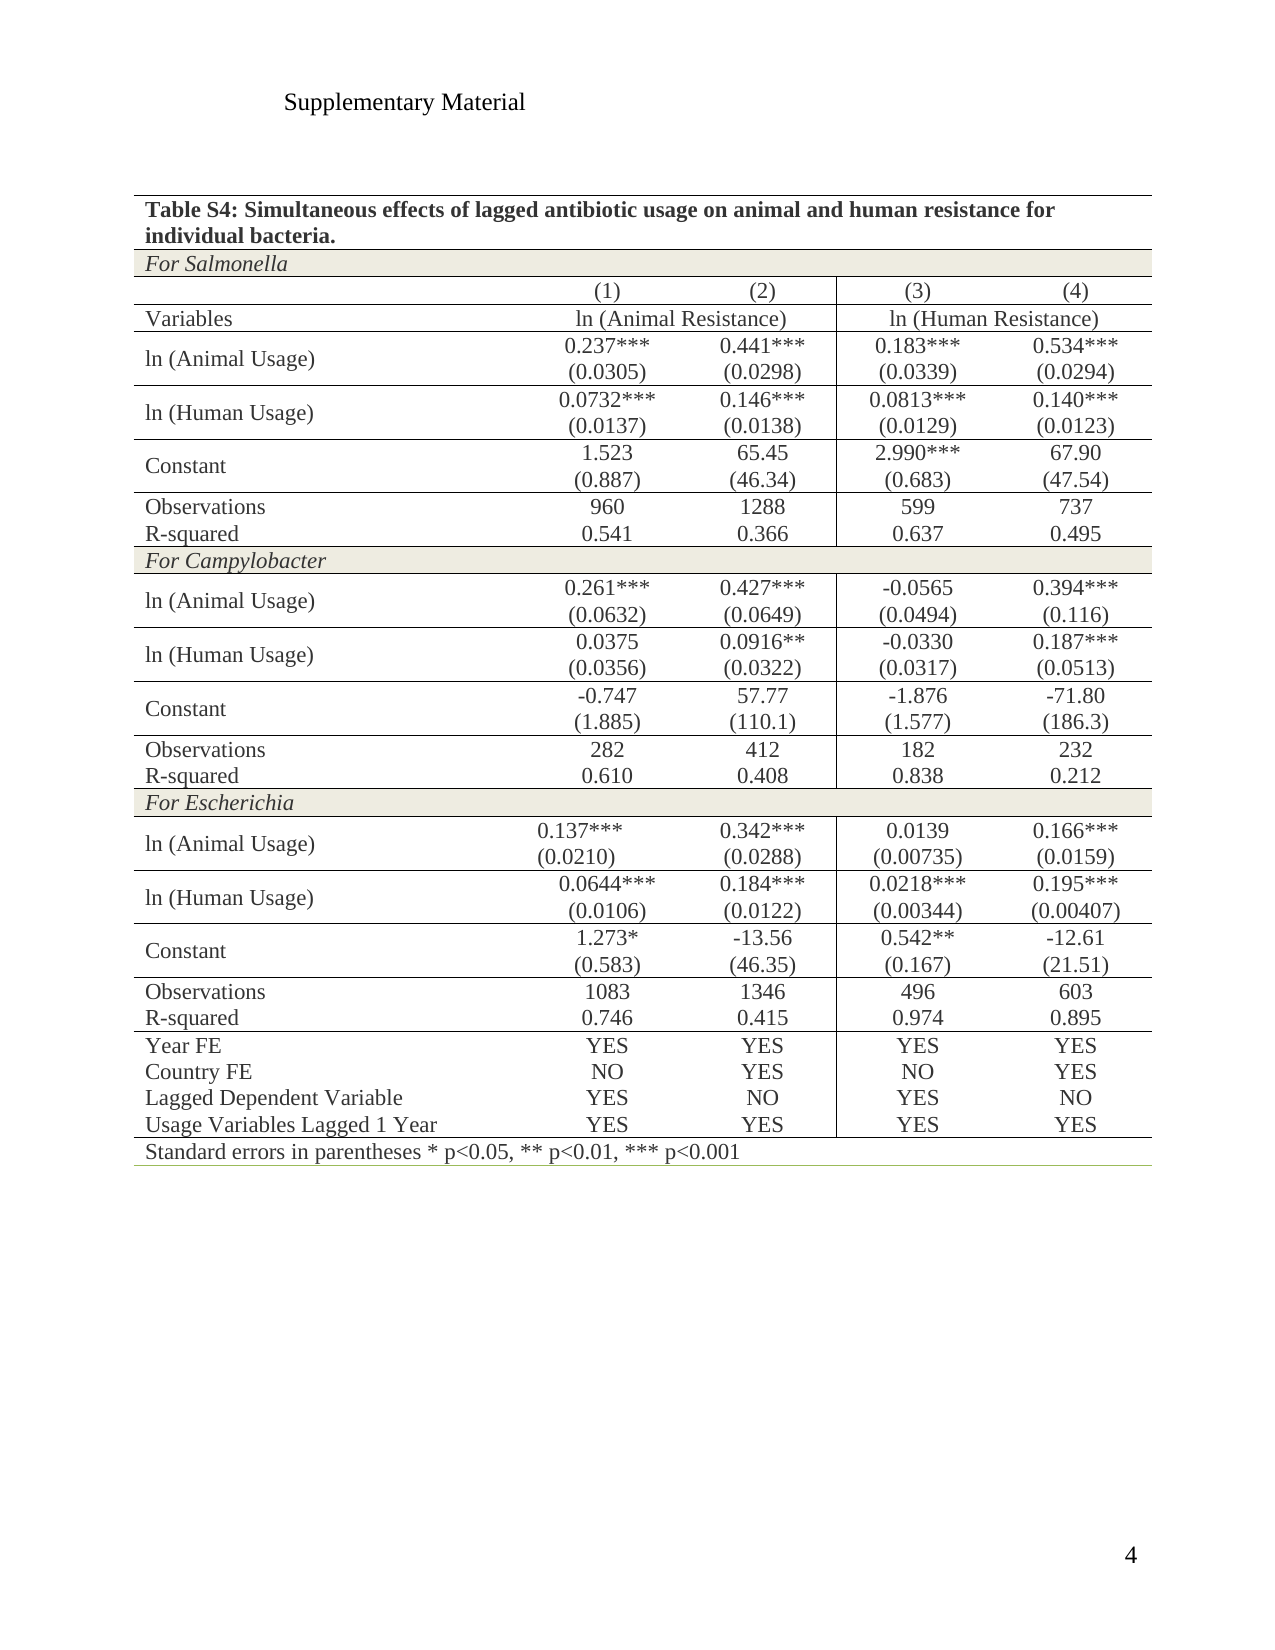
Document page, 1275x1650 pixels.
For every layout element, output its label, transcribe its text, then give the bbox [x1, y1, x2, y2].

table_cell NO [999, 1085, 1152, 1111]
table_cell 67.90 (47.54) [999, 440, 1152, 492]
table_cell ln (Animal Resistance) [526, 305, 836, 331]
table_cell 0.184*** (0.0122) [689, 871, 836, 923]
table_cell 1.523 (0.887) [526, 440, 689, 492]
table_cell Observations [134, 978, 526, 1004]
table_cell Lagged Dependent Variable [134, 1085, 526, 1111]
table_cell 0.0813*** (0.0129) [837, 386, 999, 438]
table_cell 599 [837, 493, 999, 519]
table_cell R-squared [134, 1004, 526, 1031]
table_cell 0.610 [526, 762, 689, 788]
table_cell 65.45 (46.34) [689, 440, 836, 492]
table_cell 0.637 [837, 520, 999, 546]
table_cell 0.166*** (0.0159) [999, 817, 1152, 869]
table_cell ln (Human Usage) [134, 386, 526, 438]
table_cell -1.876 (1.577) [837, 682, 999, 734]
table_cell 0.366 [689, 520, 836, 546]
table_cell YES [837, 1032, 999, 1058]
table_cell -0.0565 (0.0494) [837, 574, 999, 627]
table_cell (2) [689, 277, 836, 303]
table_cell YES [689, 1032, 836, 1058]
table_cell NO [689, 1085, 836, 1111]
table_cell 1.273* (0.583) [526, 924, 689, 977]
table_cell R-squared [134, 520, 526, 546]
table_cell 0.441*** (0.0298) [689, 332, 836, 385]
table_cell -0.0330 (0.0317) [837, 628, 999, 681]
table_cell 0.140*** (0.0123) [999, 386, 1152, 438]
table_cell Variables [134, 305, 526, 331]
table_cell ln (Animal Usage) [134, 332, 526, 385]
table_cell 0.195*** (0.00407) [999, 871, 1152, 923]
table_cell 0.534*** (0.0294) [999, 332, 1152, 385]
table_cell 0.408 [689, 762, 836, 788]
table_cell (3) [837, 277, 999, 303]
table_cell -12.61 (21.51) [999, 924, 1152, 977]
table_cell Country FE [134, 1058, 526, 1084]
table_cell 0.261*** (0.0632) [526, 574, 689, 627]
table_cell 496 [837, 978, 999, 1004]
table_cell Standard errors in parentheses * p<0.05, ** p<0.01, *** p<0.001 [134, 1138, 1152, 1164]
table_cell 0.394*** (0.116) [999, 574, 1152, 627]
table_cell YES [526, 1111, 689, 1137]
table_cell 1346 [689, 978, 836, 1004]
table_cell (4) [999, 277, 1152, 303]
table_cell 0.0218*** (0.00344) [837, 871, 999, 923]
table_cell 0.237*** (0.0305) [526, 332, 689, 385]
table_cell For Campylobacter [134, 547, 1152, 573]
table_cell YES [689, 1058, 836, 1084]
table_cell YES [526, 1032, 689, 1058]
table_cell YES [999, 1032, 1152, 1058]
table_cell -71.80 (186.3) [999, 682, 1152, 734]
table_cell 0.0916** (0.0322) [689, 628, 836, 681]
table_cell Constant [134, 924, 526, 977]
table_cell Usage Variables Lagged 1 Year [134, 1111, 526, 1137]
table_cell 0.495 [999, 520, 1152, 546]
table_cell 0.427*** (0.0649) [689, 574, 836, 627]
table_cell 182 [837, 736, 999, 762]
table_cell NO [837, 1058, 999, 1084]
table_cell ln (Animal Usage) [134, 574, 526, 627]
table_cell NO [526, 1058, 689, 1084]
table_cell 0.0139 (0.00735) [837, 817, 999, 869]
table_cell 0.542** (0.167) [837, 924, 999, 977]
table_cell 0.187*** (0.0513) [999, 628, 1152, 681]
table_cell 0.0375 (0.0356) [526, 628, 689, 681]
table_cell 0.146*** (0.0138) [689, 386, 836, 438]
table_cell 282 [526, 736, 689, 762]
table_cell 1083 [526, 978, 689, 1004]
table_cell 0.0732*** (0.0137) [526, 386, 689, 438]
table_cell YES [526, 1085, 689, 1111]
table_cell 0.541 [526, 520, 689, 546]
table_cell 0.838 [837, 762, 999, 788]
table_cell YES [999, 1111, 1152, 1137]
table_cell 737 [999, 493, 1152, 519]
table_cell YES [689, 1111, 836, 1137]
table_cell 0.212 [999, 762, 1152, 788]
table_cell For Salmonella [134, 250, 1152, 276]
table_cell 0.415 [689, 1004, 836, 1031]
table_cell ln (Animal Usage) [134, 817, 526, 869]
table_cell 0.974 [837, 1004, 999, 1031]
table_cell Observations [134, 493, 526, 519]
table_cell 0.0644*** (0.0106) [526, 871, 689, 923]
table_cell R-squared [134, 762, 526, 788]
table_cell 232 [999, 736, 1152, 762]
table_cell ln (Human Usage) [134, 628, 526, 681]
table_cell 0.137*** (0.0210) [526, 817, 689, 869]
table_cell ln (Human Resistance) [837, 305, 1152, 331]
table_cell For Escherichia [134, 789, 1152, 816]
table_cell YES [837, 1085, 999, 1111]
table_cell Observations [134, 736, 526, 762]
table_cell -0.747 (1.885) [526, 682, 689, 734]
table_cell YES [999, 1058, 1152, 1084]
table_cell 412 [689, 736, 836, 762]
table_cell 0.895 [999, 1004, 1152, 1031]
table_cell 0.183*** (0.0339) [837, 332, 999, 385]
table_cell 1288 [689, 493, 836, 519]
table_cell Constant [134, 682, 526, 734]
table_cell [134, 277, 526, 303]
table_cell Constant [134, 440, 526, 492]
table_cell ln (Human Usage) [134, 871, 526, 923]
table_cell 0.342*** (0.0288) [689, 817, 836, 869]
table_cell -13.56 (46.35) [689, 924, 836, 977]
table_cell 57.77 (110.1) [689, 682, 836, 734]
table_cell 603 [999, 978, 1152, 1004]
table_cell 0.746 [526, 1004, 689, 1031]
table_cell 2.990*** (0.683) [837, 440, 999, 492]
table_cell 960 [526, 493, 689, 519]
table_cell YES [837, 1111, 999, 1137]
table_header Table S4: Simultaneous effects of lagged antibiotic usage on animal and human resistance for individual bacteria. [134, 196, 1152, 249]
table_cell Year FE [134, 1032, 526, 1058]
table_cell (1) [526, 277, 689, 303]
